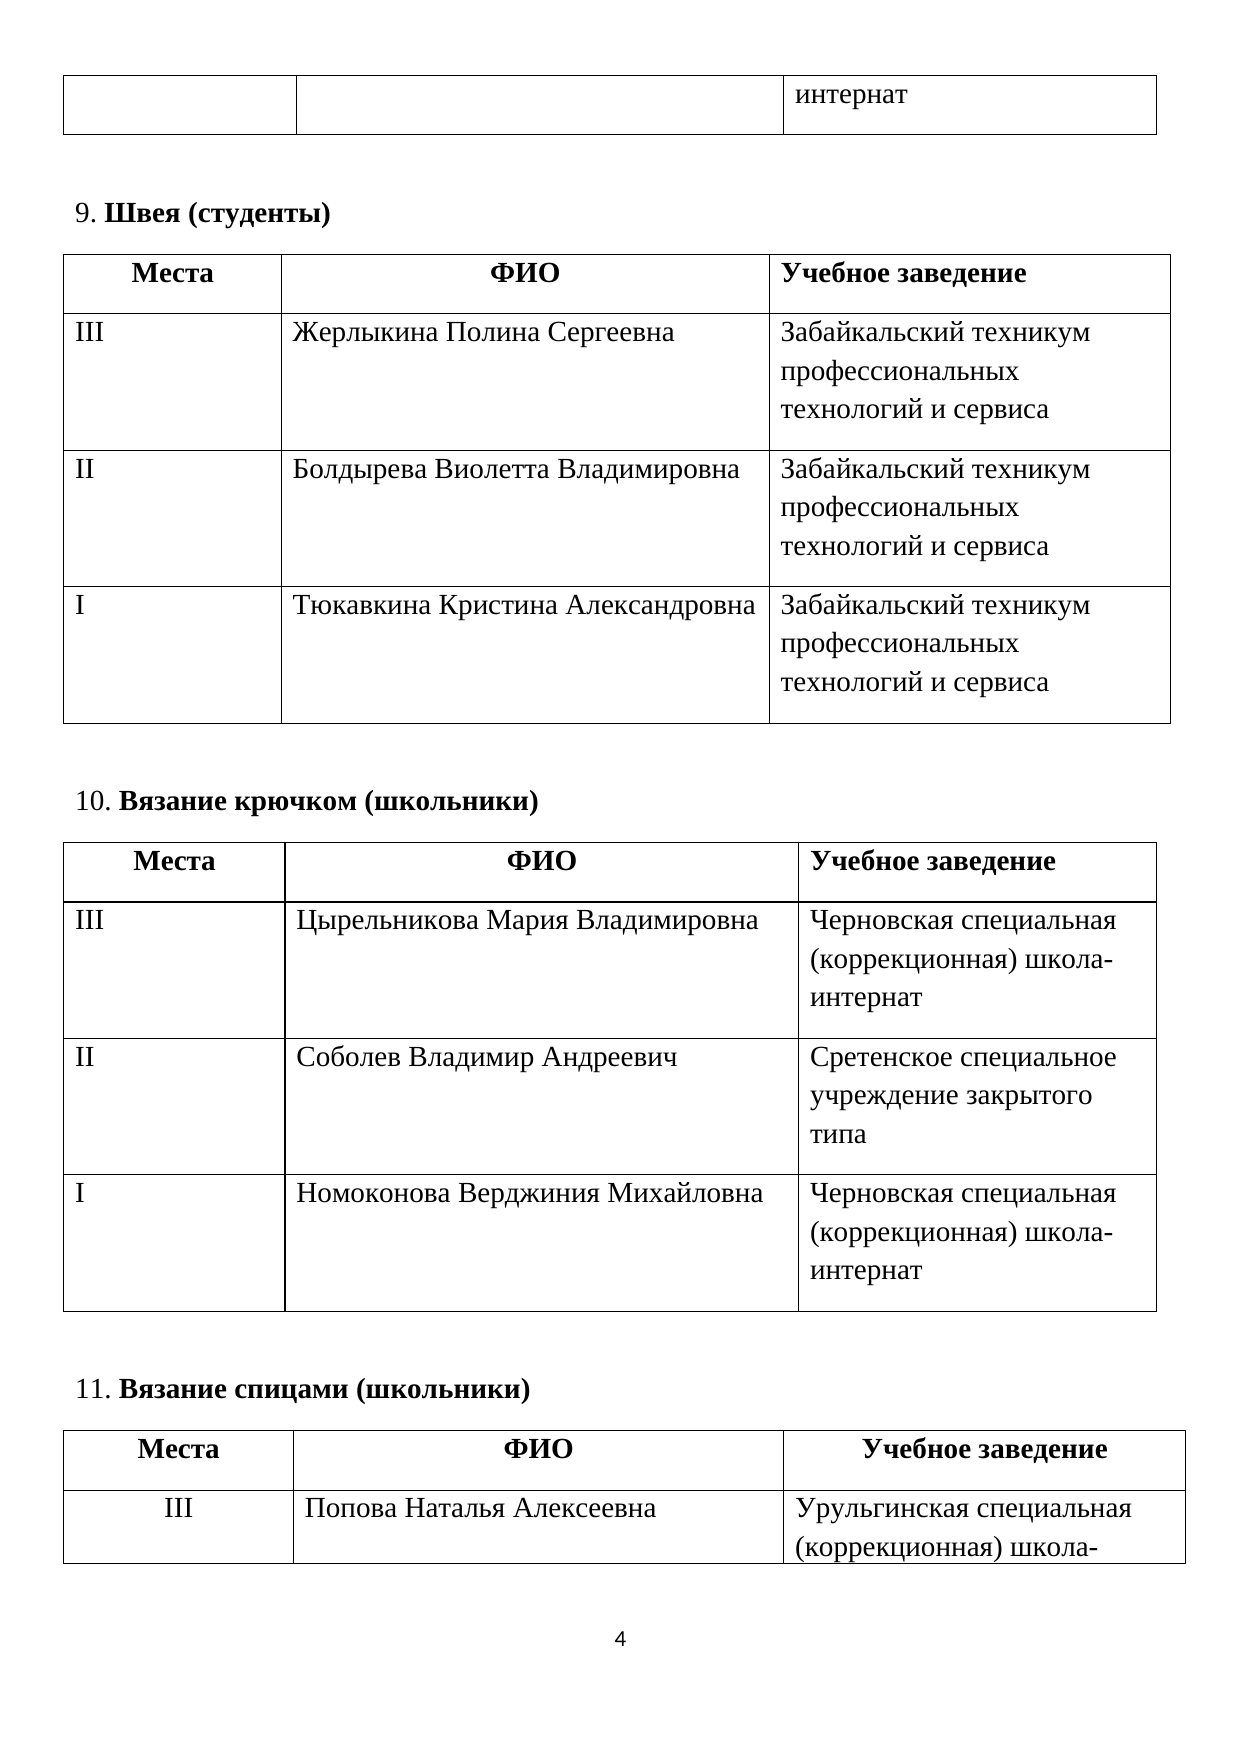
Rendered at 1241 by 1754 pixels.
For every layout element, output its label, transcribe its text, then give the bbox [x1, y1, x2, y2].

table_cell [294, 1491, 783, 1563]
table_cell I [64, 1175, 284, 1311]
table_header ФИО [282, 255, 769, 313]
text 11. Вязание спицами (школьники) [75, 1371, 1165, 1404]
table_header Места [64, 255, 281, 313]
table_header ФИО [294, 1431, 783, 1489]
table_header Учебное заведение [770, 255, 1170, 313]
text 9. Швея (студенты) [75, 195, 1165, 228]
table_cell Черновская специальная (коррекционная) школа-интернат [799, 903, 1156, 1038]
text 10. Вязание крючком (школьники) [75, 783, 1165, 816]
table_cell Номоконова Верджиния Михайловна [286, 1175, 798, 1311]
table_cell II [64, 451, 281, 586]
table_cell III [64, 314, 281, 450]
table_header Учебное заведение [799, 843, 1156, 901]
table_header Места [64, 1431, 293, 1489]
table_cell I [64, 76, 296, 134]
table_cell Цырельникова Мария Владимировна [286, 903, 798, 1038]
table_cell Забайкальский техникум профессиональных технологий и сервиса [770, 451, 1170, 586]
table_cell Соболев Владимир Андреевич [286, 1039, 798, 1174]
table_cell III [64, 1491, 293, 1563]
table_cell Забайкальский техникум профессиональных технологий и сервиса [770, 314, 1170, 450]
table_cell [784, 1491, 1185, 1563]
table_cell Сретенское специальное учреждение закрытого типа [799, 1039, 1156, 1174]
table_cell Черновская специальная (коррекционная) школа-интернат [799, 1175, 1156, 1311]
table_cell Болдырева Виолетта Владимировна [282, 451, 769, 586]
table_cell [297, 76, 783, 134]
table_header Учебное заведение [784, 1431, 1185, 1489]
table_cell I [64, 587, 281, 722]
table_cell Тюкавкина Кристина Александровна [282, 587, 769, 722]
table_cell II [64, 1039, 284, 1174]
table_cell Забайкальский техникум профессиональных технологий и сервиса [770, 587, 1170, 722]
table_cell Жерлыкина Полина Сергеевна [282, 314, 769, 450]
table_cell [784, 76, 1156, 134]
table_header Места [64, 843, 284, 901]
table_header ФИО [286, 843, 798, 901]
table_cell III [64, 903, 284, 1038]
